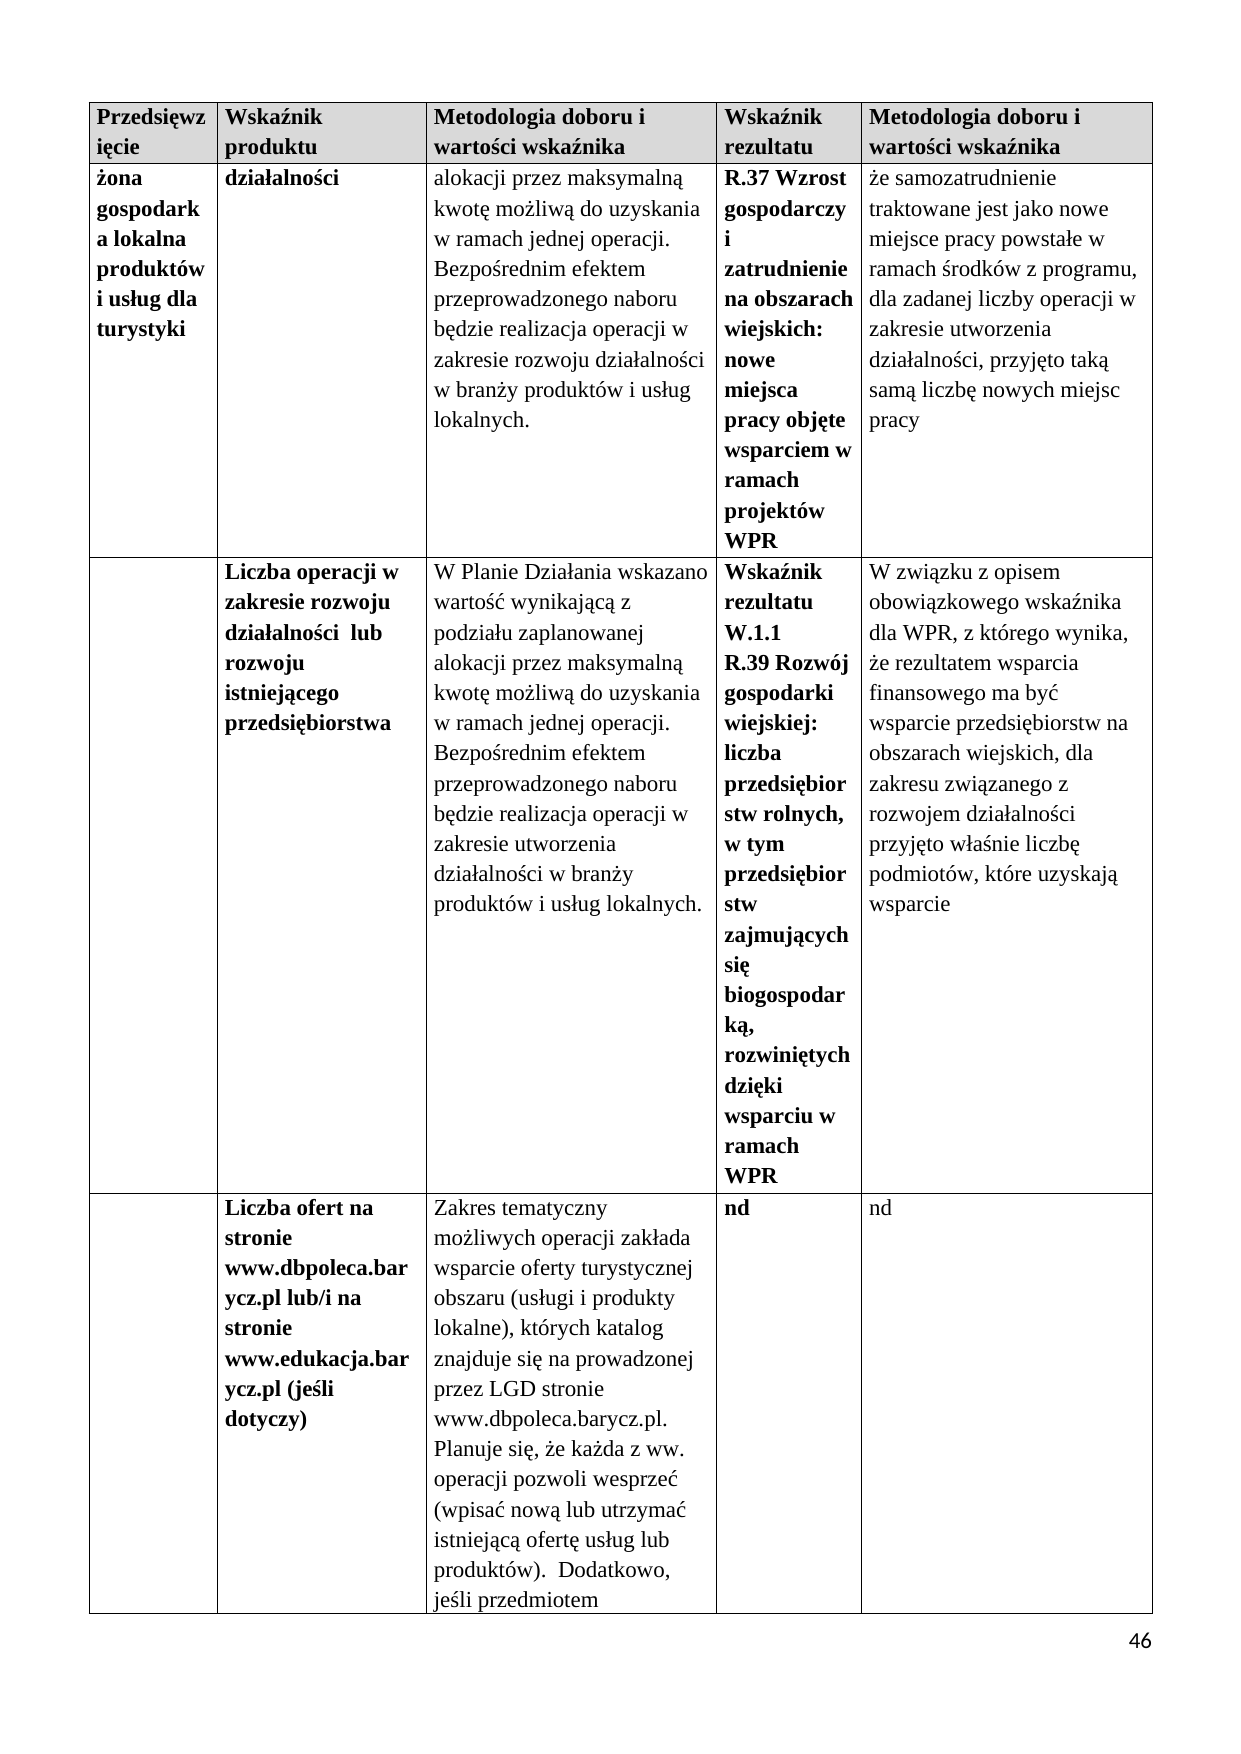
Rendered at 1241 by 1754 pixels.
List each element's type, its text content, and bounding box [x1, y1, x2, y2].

table_cell Liczba operacji w zakresie rozwoju działalności lub rozwoju istniejącego przedsiębiorstwa [218, 558, 426, 1192]
table_header Metodologia doboru i wartości wskaźnika [862, 103, 1152, 163]
table_cell Wskaźnik rezultatu W.1.1 R.39 Rozwój gospodarki wiejskiej: liczba przedsiębiorstw rolnych, w tym przedsiębiorstw zajmujących się biogospodarką, rozwiniętych dzięki wsparciu w ramach WPR [717, 558, 861, 1192]
table_cell nd [717, 1194, 861, 1613]
table_header Wskaźnik produktu [218, 103, 426, 163]
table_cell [90, 164, 217, 557]
table_cell [90, 558, 217, 1192]
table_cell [218, 164, 426, 557]
table_cell [90, 1194, 217, 1613]
table_header Metodologia doboru i wartości wskaźnika [427, 103, 716, 163]
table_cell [427, 164, 716, 557]
table_header Wskaźnik rezultatu [717, 103, 861, 163]
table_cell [427, 1194, 716, 1613]
table_cell W związku z opisem obowiązkowego wskaźnika dla WPR, z którego wynika, że rezultatem wsparcia finansowego ma być wsparcie przedsiębiorstw na obszarach wiejskich, dla zakresu związanego z rozwojem działalności przyjęto właśnie liczbę podmiotów, które uzyskają wsparcie [862, 558, 1152, 1192]
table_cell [862, 164, 1152, 557]
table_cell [717, 164, 861, 557]
table_cell nd [862, 1194, 1152, 1613]
table_header Przedsięwzięcie [90, 103, 217, 163]
table_cell W Planie Działania wskazano wartość wynikającą z podziału zaplanowanej alokacji przez maksymalną kwotę możliwą do uzyskania w ramach jednej operacji. Bezpośrednim efektem przeprowadzonego naboru będzie realizacja operacji w zakresie utworzenia działalności w branży produktów i usług lokalnych. [427, 558, 716, 1192]
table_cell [218, 1194, 426, 1613]
